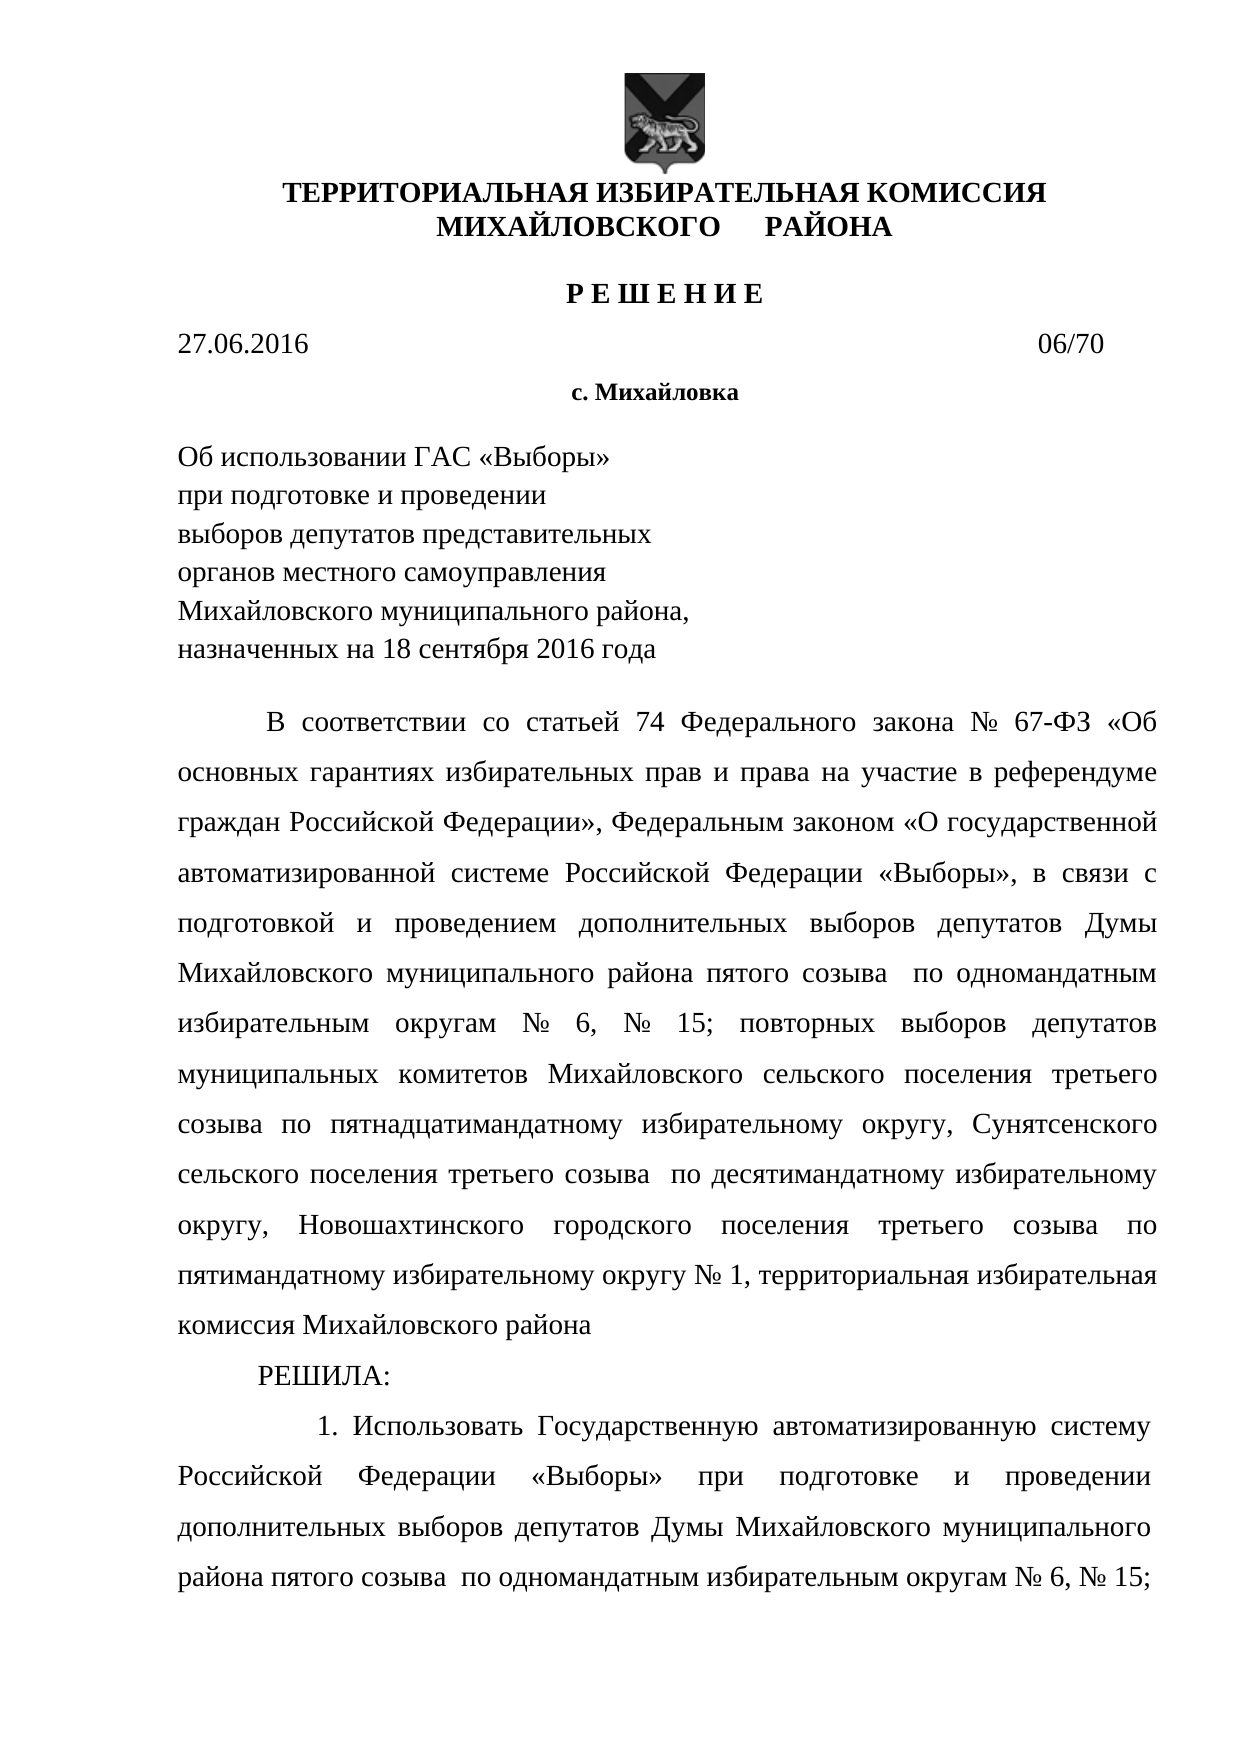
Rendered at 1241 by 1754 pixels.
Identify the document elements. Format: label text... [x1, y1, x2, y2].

text назначенных на 18 сентября 2016 года [177, 632, 1152, 665]
text при подготовке и проведении [177, 477, 1152, 511]
text выборов депутатов представительных [177, 516, 1152, 549]
text Р Е Ш Е Н И Е [177, 276, 1152, 309]
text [177, 1408, 1152, 1593]
text ТЕРРИТОРИАЛЬНАЯ ИЗБИРАТЕЛЬНАЯ КОМИССИЯ [177, 175, 1152, 209]
text МИХАЙЛОВСКОГО РАЙОНА [177, 209, 1152, 242]
text РЕШИЛА: [177, 1358, 1143, 1391]
text В соответствии со статьей 74 Федерального закона № 67-ФЗ «Об основных гарантиях избирательных прав и права на участие в референдуме граждан Российской Федерации», Федеральным законом «О государственной автоматизированной системе Российской Федерации «Выборы», в связи с подготовкой и проведением дополнительных выборов депутатов Думы Михайловского муниципального района пятого созыва по одномандатным избирательным округам № 6, № 15; повторных выборов депутатов муниципальных комитетов Михайловского сельского поселения третьего созыва по пятнадцатимандатному избирательному округу, Сунятсенского сельского поселения третьего созыва по десятимандатному избирательному округу, Новошахтинского городского поселения третьего созыва по пятимандатному избирательному округу № 1, территориальная избирательная комиссия Михайловского района [177, 704, 1158, 1341]
text Михайловского муниципального района, [177, 593, 1152, 627]
text с. Михайловка [177, 377, 1152, 405]
text органов местного самоуправления [177, 554, 1152, 588]
text Об использовании ГАС «Выборы» [177, 439, 1152, 472]
picture [623, 73, 705, 176]
text 27.06.2016 06/70 [177, 326, 1152, 360]
